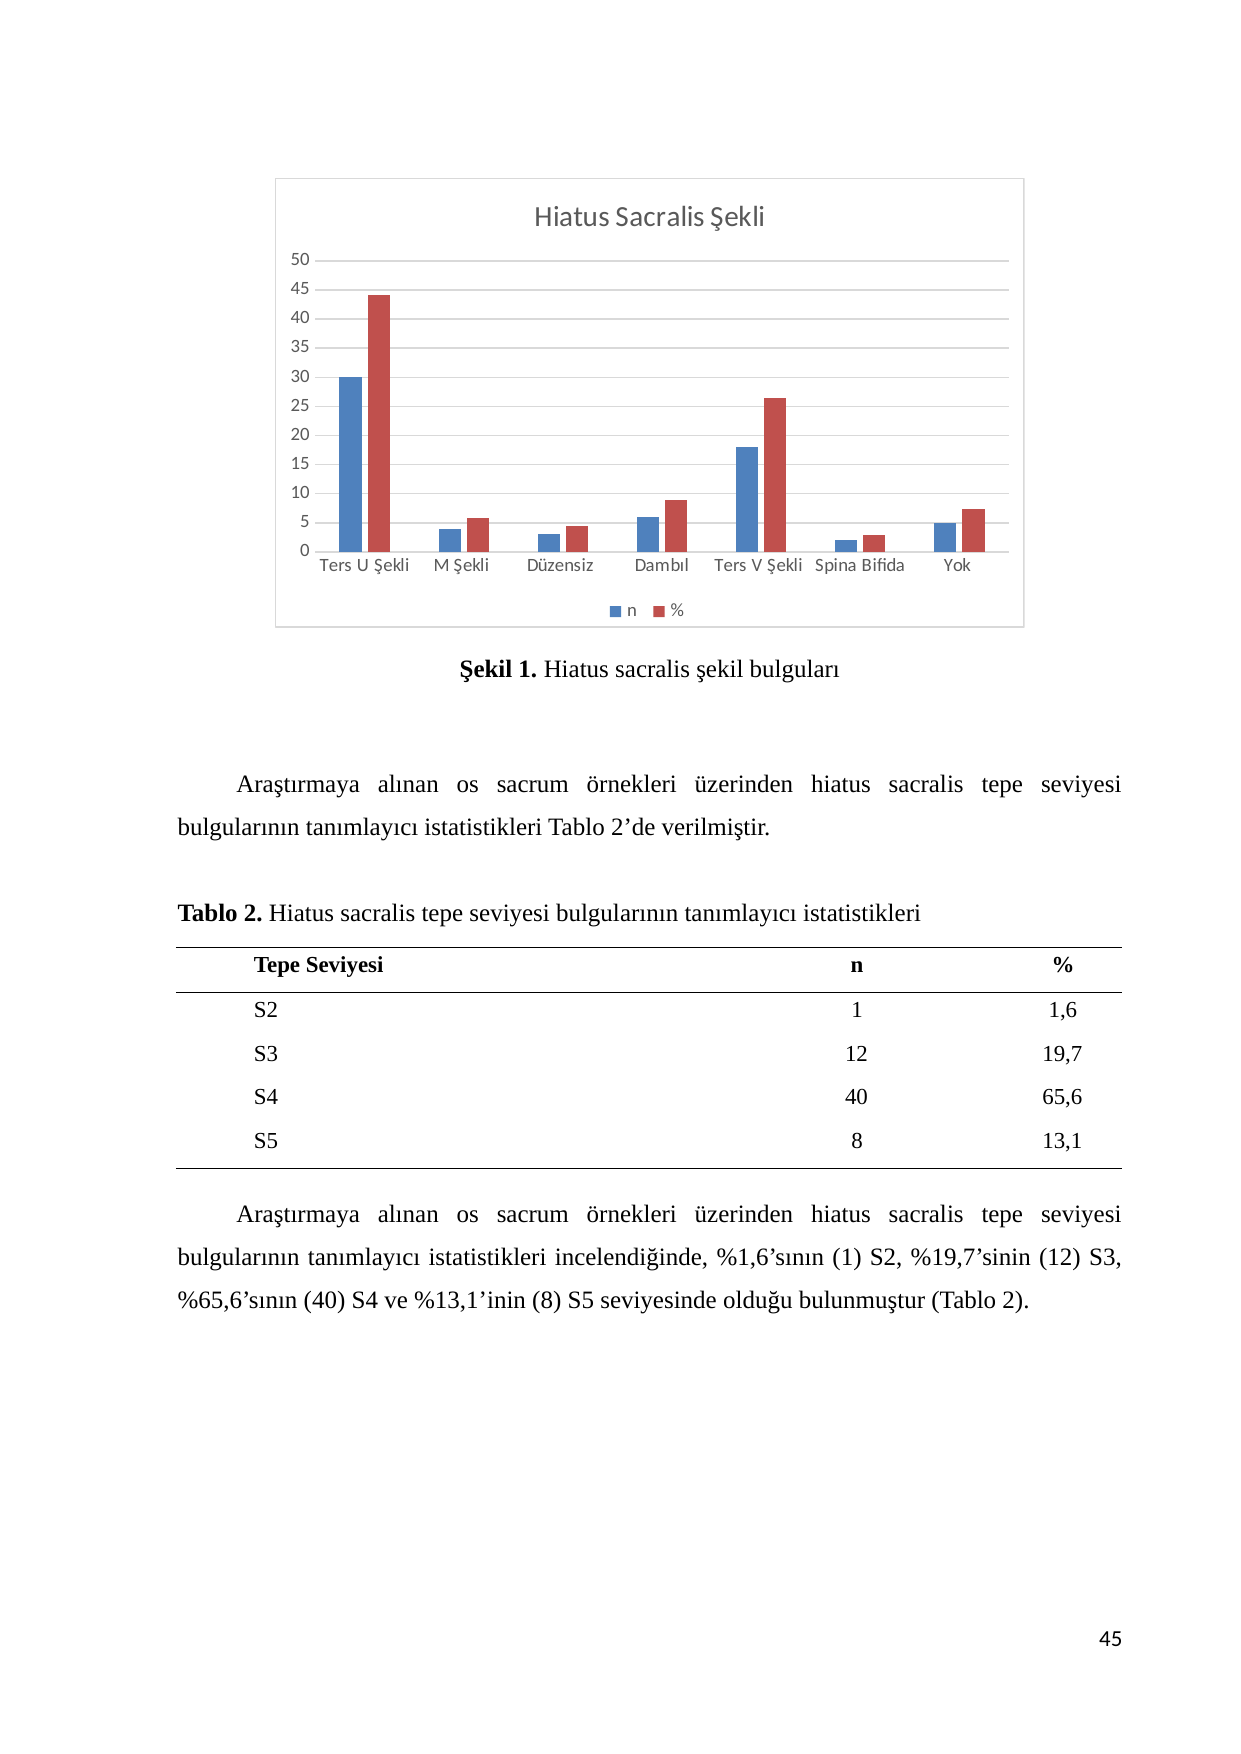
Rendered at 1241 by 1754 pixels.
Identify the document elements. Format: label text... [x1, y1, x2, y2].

text Şekil 1. Hiatus sacralis şekil bulguları [177, 654, 1122, 683]
table_cell S4 [176, 1081, 786, 1124]
table_cell 13,1 [983, 1124, 1122, 1168]
table_cell S2 [176, 993, 786, 1037]
table_cell 40 [786, 1081, 983, 1124]
text Tablo 2. Hiatus sacralis tepe seviyesi bulgularının tanımlayıcı istatistikleri [177, 898, 1122, 926]
table_cell 19,7 [983, 1037, 1122, 1081]
table_cell 12 [786, 1037, 983, 1081]
table_cell S5 [176, 1124, 786, 1168]
text Araştırmaya alınan os sacrum örnekleri üzerinden hiatus sacralis tepe seviyesi bulgularının tanımlayıcı istatistikleri Tablo 2’de verilmiştir. [177, 769, 1122, 841]
table_header Tepe Seviyesi [176, 948, 786, 992]
table_header % [983, 948, 1122, 992]
table_cell 65,6 [983, 1081, 1122, 1124]
table_header n [786, 948, 983, 992]
text Araştırmaya alınan os sacrum örnekleri üzerinden hiatus sacralis tepe seviyesi bulgularının tanımlayıcı istatistikleri incelendiğinde, %1,6’sının (1) S2, %19,7’sinin (12) S3, %65,6’sının (40) S4 ve %13,1’inin (8) S5 seviyesinde olduğu bulunmuştur (Tablo 2). [177, 1199, 1122, 1314]
table_cell 1,6 [983, 993, 1122, 1037]
table_cell 1 [786, 993, 983, 1037]
table_cell 8 [786, 1124, 983, 1168]
table_cell S3 [176, 1037, 786, 1081]
